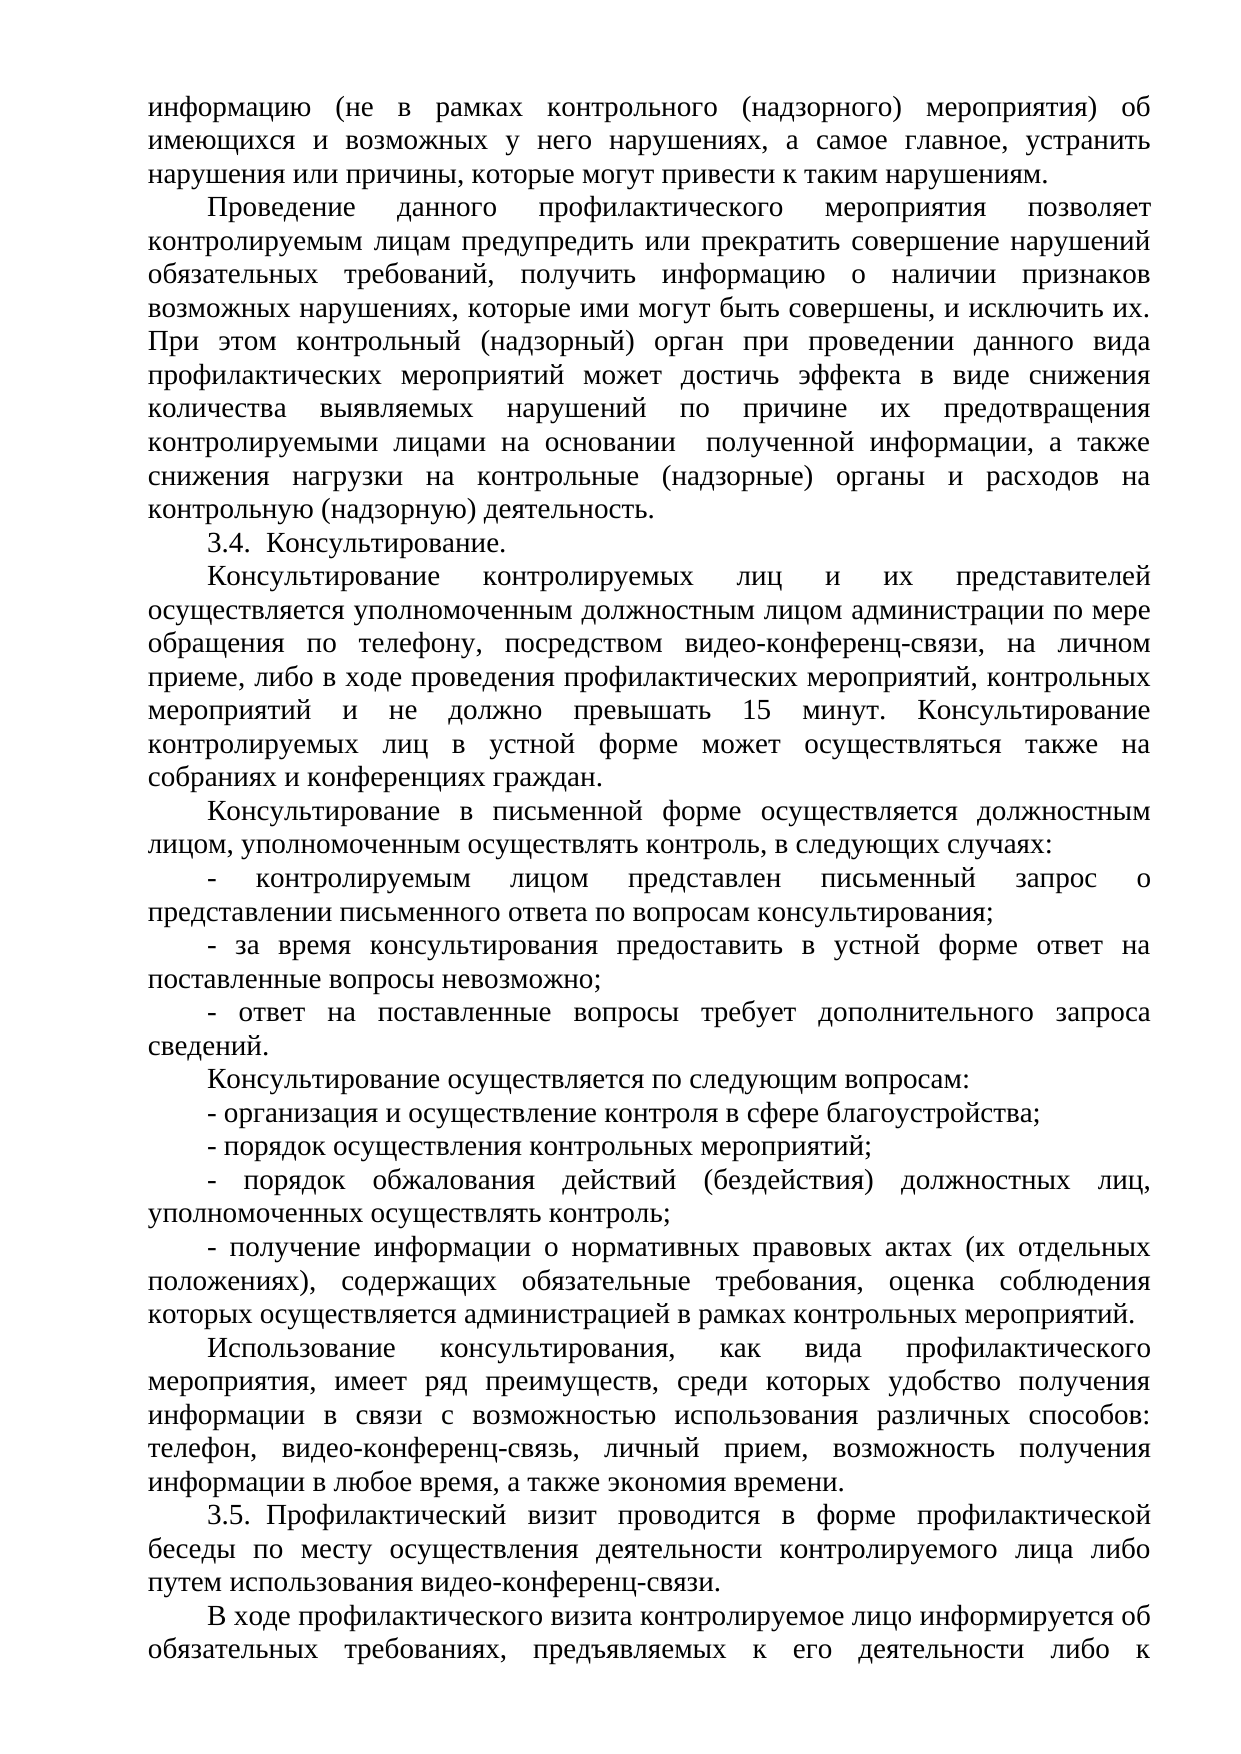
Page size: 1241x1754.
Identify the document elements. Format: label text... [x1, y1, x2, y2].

text Консультирование в письменной форме осуществляется должностным лицом, уполномоченным осуществлять контроль, в следующих случаях: [148, 793, 1152, 860]
text - организация и осуществление контроля в сфере благоустройства; [148, 1095, 1152, 1128]
text Консультирование осуществляется по следующим вопросам: [148, 1061, 1152, 1095]
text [148, 89, 1152, 189]
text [148, 1598, 1152, 1665]
text - порядок обжалования действий (бездействия) должностных лиц, уполномоченных осуществлять контроль; [148, 1162, 1152, 1229]
text - порядок осуществления контрольных мероприятий; [148, 1128, 1152, 1162]
text Консультирование контролируемых лиц и их представителей осуществляется уполномоченным должностным лицом администрации по мере обращения по телефону, посредством видео-конференц-связи, на личном приеме, либо в ходе проведения профилактических мероприятий, контрольных мероприятий и не должно превышать 15 минут. Консультирование контролируемых лиц в устной форме может осуществляться также на собраниях и конференциях граждан. [148, 558, 1152, 793]
list Консультирование. [148, 525, 1152, 558]
text Проведение данного профилактического мероприятия позволяет контролируемым лицам предупредить или прекратить совершение нарушений обязательных требований, получить информацию о наличии признаков возможных нарушениях, которые ими могут быть совершены, и исключить их. При этом контрольный (надзорный) орган при проведении данного вида профилактических мероприятий может достичь эффекта в виде снижения количества выявляемых нарушений по причине их предотвращения контролируемыми лицами на основании полученной информации, а также снижения нагрузки на контрольные (надзорные) органы и расходов на контрольную (надзорную) деятельность. [148, 189, 1152, 525]
text - получение информации о нормативных правовых актах (их отдельных положениях), содержащих обязательные требования, оценка соблюдения которых осуществляется администрацией в рамках контрольных мероприятий. [148, 1229, 1152, 1330]
text - ответ на поставленные вопросы требует дополнительного запроса сведений. [148, 994, 1152, 1061]
text - за время консультирования предоставить в устной форме ответ на поставленные вопросы невозможно; [148, 927, 1152, 994]
text Использование консультирования, как вида профилактического мероприятия, имеет ряд преимуществ, среди которых удобство получения информации в связи с возможностью использования различных способов: телефон, видео-конференц-связь, личный прием, возможность получения информации в любое время, а также экономия времени. [148, 1330, 1152, 1497]
text - контролируемым лицом представлен письменный запрос о представлении письменного ответа по вопросам консультирования; [148, 860, 1152, 927]
list Профилактический визит проводится в форме профилактической беседы по месту осуществления деятельности контролируемого лица либо путем использования видео-конференц-связи. [148, 1497, 1152, 1598]
